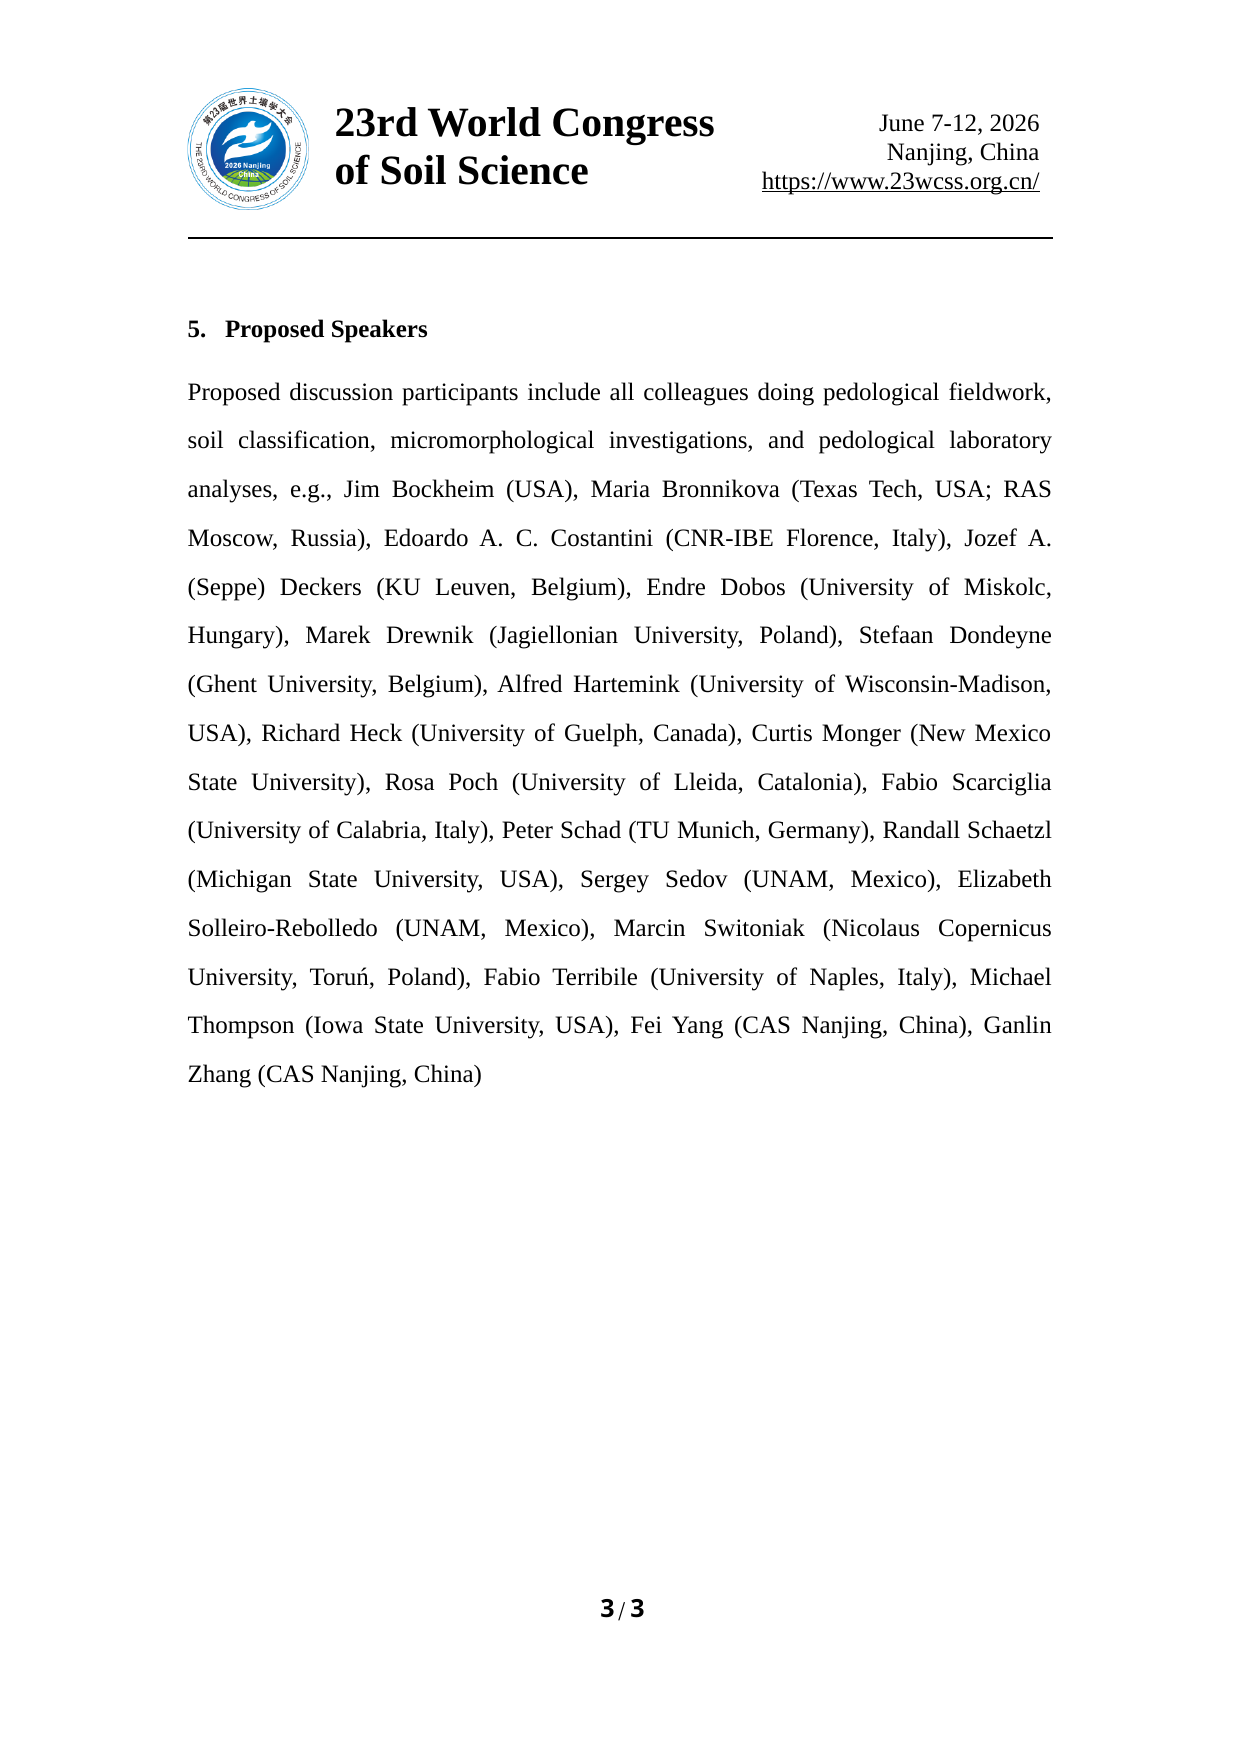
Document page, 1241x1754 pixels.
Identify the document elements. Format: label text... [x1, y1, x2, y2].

text Proposed discussion participants include all colleagues doing pedological fieldwork, soil classification, micromorphological investigations, and pedological laboratory analyses, e.g., Jim Bockheim (USA), Maria Bronnikova (Texas Tech, USA; RAS Moscow, Russia), Edoardo A. C. Costantini (CNR-IBE Florence, Italy), Jozef A. (Seppe) Deckers (KU Leuven, Belgium), Endre Dobos (University of Miskolc, Hungary), Marek Drewnik (Jagiellonian University, Poland), Stefaan Dondeyne (Ghent University, Belgium), Alfred Hartemink (University of Wisconsin-Madison, USA), Richard Heck (University of Guelph, Canada), Curtis Monger (New Mexico State University), Rosa Poch (University of Lleida, Catalonia), Fabio Scarciglia (University of Calabria, Italy), Peter Schad (TU Munich, Germany), Randall Schaetzl (Michigan State University, USA), Sergey Sedov (UNAM, Mexico), Elizabeth Solleiro-Rebolledo (UNAM, Mexico), Marcin Switoniak (Nicolaus Copernicus University, Toruń, Poland), Fabio Terribile (University of Naples, Italy), Michael Thompson (Iowa State University, USA), Fei Yang (CAS Nanjing, China), Ganlin Zhang (CAS Nanjing, China) [187, 375, 1053, 1090]
picture [187, 88, 309, 210]
subtitle Proposed Speakers [187, 312, 1053, 344]
